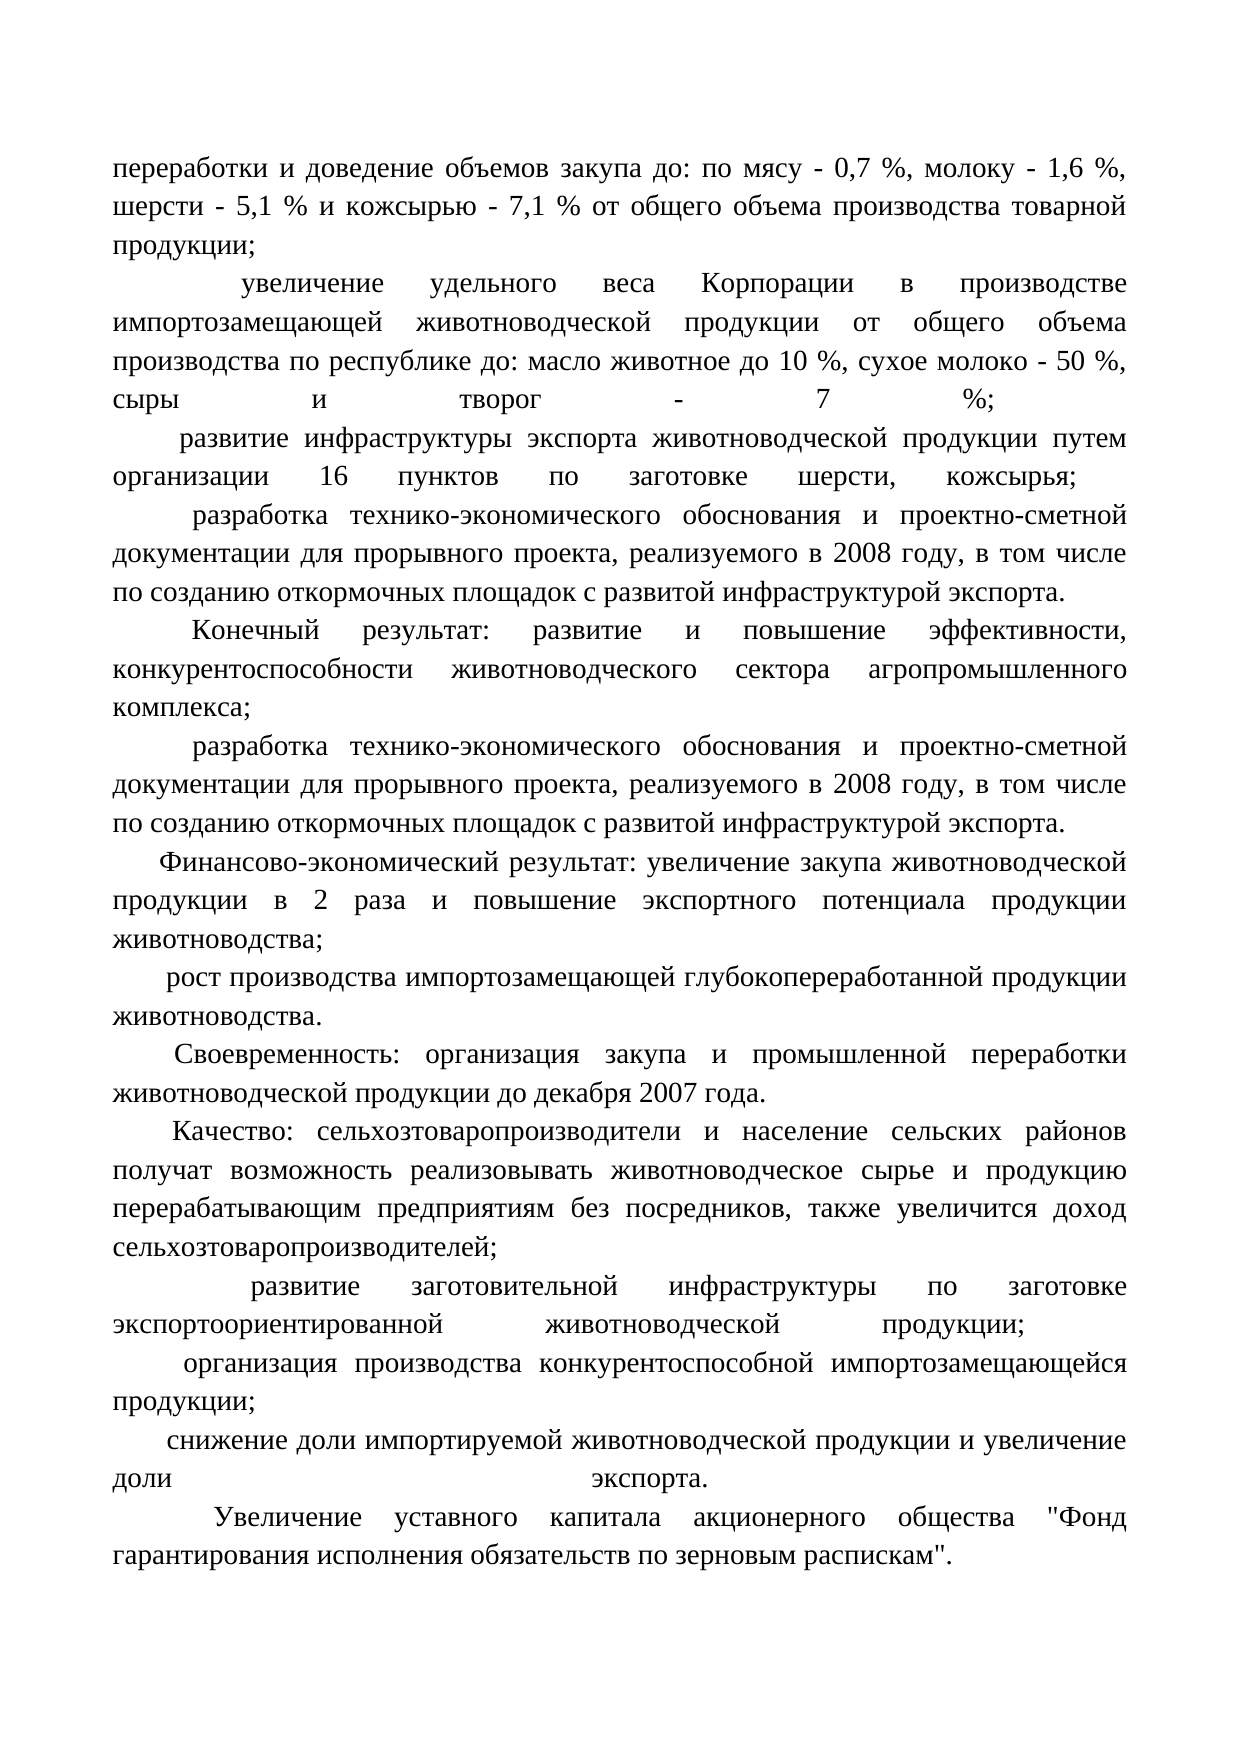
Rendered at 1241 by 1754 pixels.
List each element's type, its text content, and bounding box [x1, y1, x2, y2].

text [112, 150, 1128, 607]
text Финансово-экономический результат: увеличение закупа животноводческой продукции в 2 раза и повышение экспортного потенциала продукции животноводства; рост производства импортозамещающей глубокопереработанной продукции животноводства. [112, 844, 1128, 1031]
text Качество: сельхозтоваропроизводители и население сельских районов получат возможность реализовывать животноводческое сырье и продукцию перерабатывающим предприятиям без посредников, также увеличится доход сельхозтоваропроизводителей; развитие заготовительной инфраструктуры по заготовке экспортоориентированной животноводческой продукции; организация производства конкурентоспособной импортозамещающейся продукции; снижение доли импортируемой животноводческой продукции и увеличение доли экспорта. Увеличение уставного капитала акционерного общества "Фонд гарантирования исполнения обязательств по зерновым распискам". [112, 1113, 1128, 1571]
text Своевременность: организация закупа и промышленной переработки животноводческой продукции до декабря 2007 года. [112, 1036, 1128, 1108]
text Конечный результат: развитие и повышение эффективности, конкурентоспособности животноводческого сектора агропромышленного комплекса; разработка технико-экономического обоснования и проектно-сметной документации для прорывного проекта, реализуемого в 2008 году, в том числе по созданию откормочных площадок с развитой инфраструктурой экспорта. [112, 612, 1128, 839]
